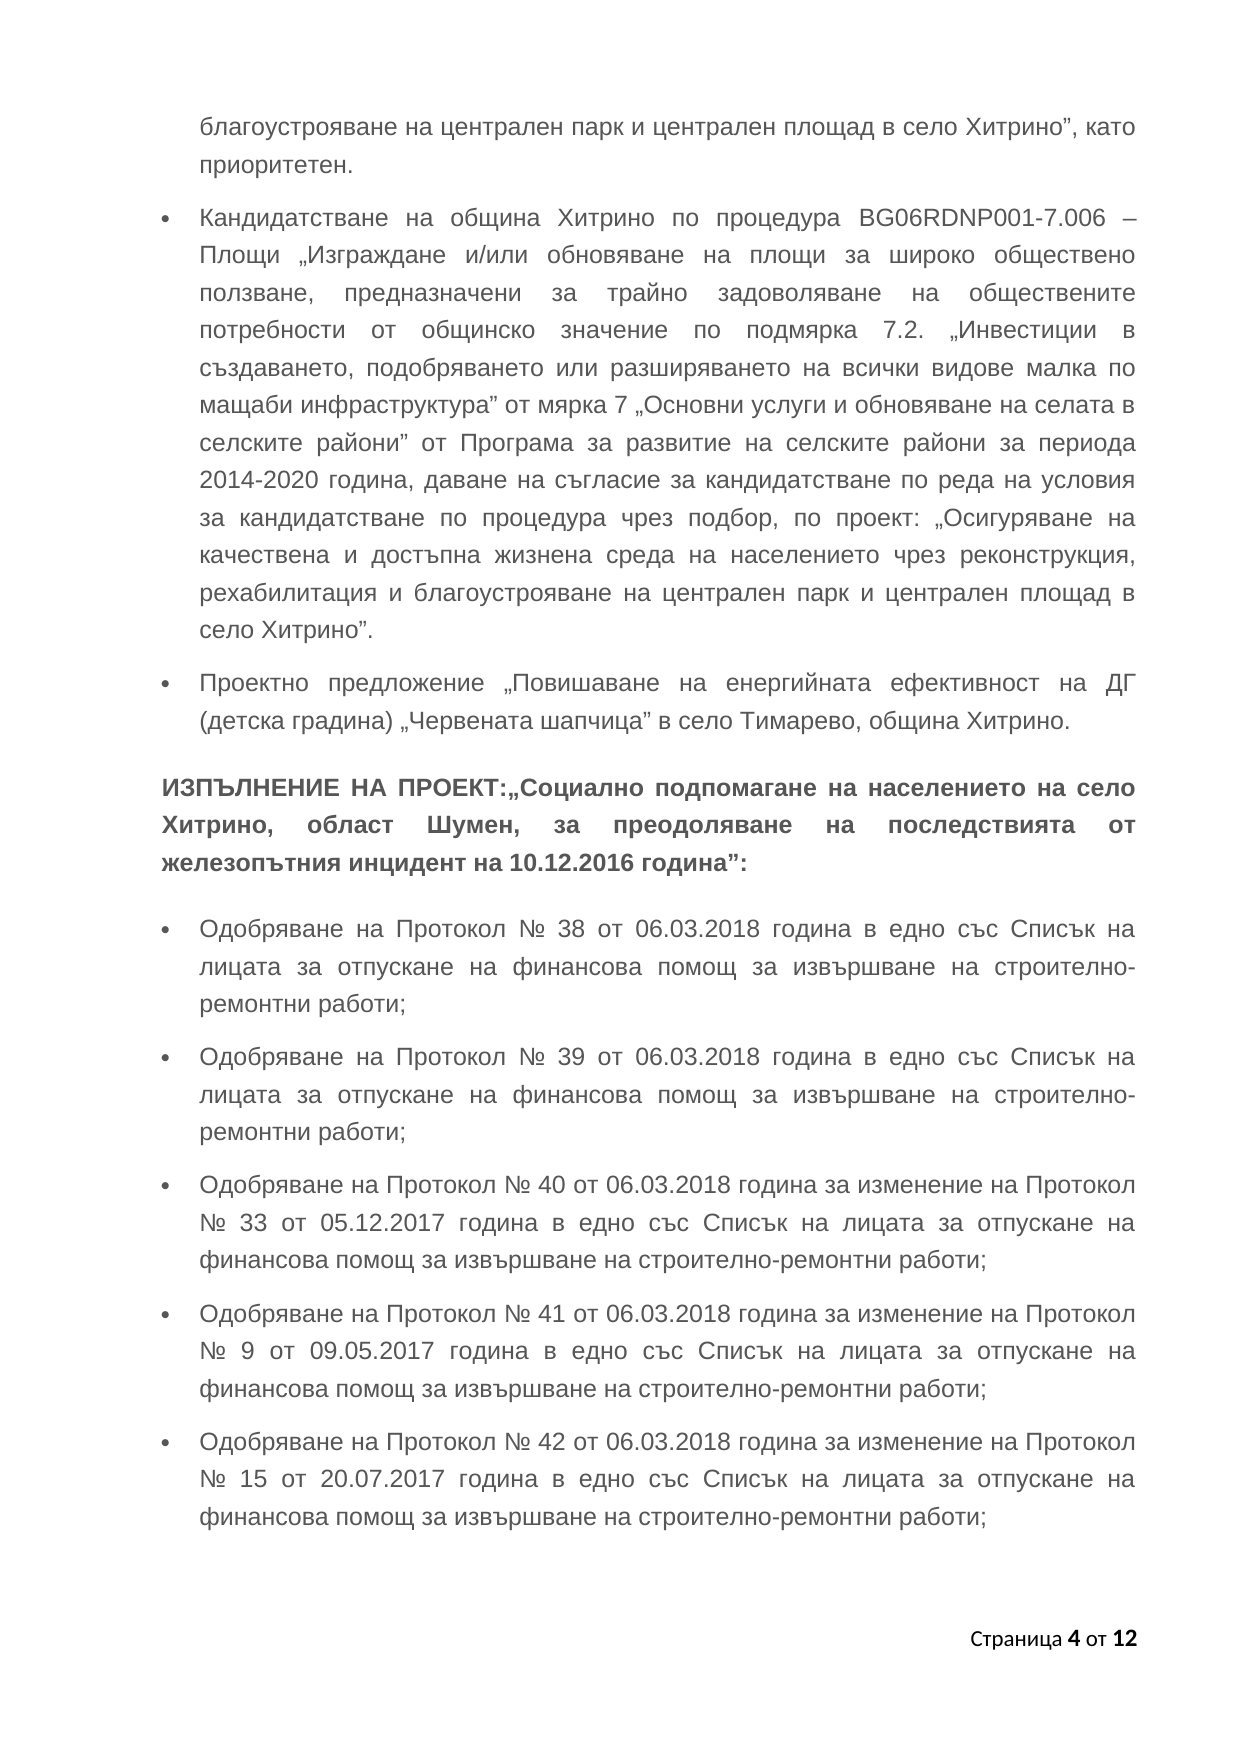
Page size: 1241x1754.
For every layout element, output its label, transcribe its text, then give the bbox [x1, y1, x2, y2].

list Одобряване на Протокол № 39 от 06.03.2018 година в едно със Списък на лицата за отпускане на финансова помощ за извършване на строително-ремонтни работи; [162, 1034, 1137, 1146]
list Кандидатстване на община Хитрино по процедура BG06RDNP001-7.006 – Площи „Изграждане и/или обновяване на площи за широко обществено ползване, предназначени за трайно задоволяване на обществените потребности от общинско значение по подмярка 7.2. „Инвестиции в създаването, подобряването или разширяването на всички видове малка по мащаби инфраструктура” от мярка 7 „Основни услуги и обновяване на селата в селските райони” от Програма за развитие на селските райони за периода 2014-2020 година, даване на съгласие за кандидатстване по реда на условия за кандидатстване по процедура чрез подбор, по проект: „Осигуряване на качествена и достъпна жизнена среда на населението чрез реконструкция, рехабилитация и благоустрояване на централен парк и централен площад в село Хитрино”. [162, 194, 1137, 644]
list Одобряване на Протокол № 38 от 06.03.2018 година в едно със Списък на лицата за отпускане на финансова помощ за извършване на строително-ремонтни работи; [162, 906, 1137, 1018]
list Одобряване на Протокол № 42 от 06.03.2018 година за изменение на Протокол № 15 от 20.07.2017 година в едно със Списък на лицата за отпускане на финансова помощ за извършване на строително-ремонтни работи; [162, 1418, 1137, 1531]
text ИЗПЪЛНЕНИЕ НА ПРОЕКТ:„Социално подпомагане на населението на село Хитрино, област Шумен, за преодоляване на последствията от железопътния инцидент на 10.12.2016 година”: [162, 764, 1137, 876]
list Проектно предложение „Повишаване на енергийната ефективност на ДГ (детска градина) „Червената шапчица” в село Тимарево, община Хитрино. [162, 660, 1137, 735]
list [162, 103, 1137, 178]
list Одобряване на Протокол № 40 от 06.03.2018 година за изменение на Протокол № 33 от 05.12.2017 година в едно със Списък на лицата за отпускане на финансова помощ за извършване на строително-ремонтни работи; [162, 1162, 1137, 1274]
list Одобряване на Протокол № 41 от 06.03.2018 година за изменение на Протокол № 9 от 09.05.2017 година в едно със Списък на лицата за отпускане на финансова помощ за извършване на строително-ремонтни работи; [162, 1290, 1137, 1402]
